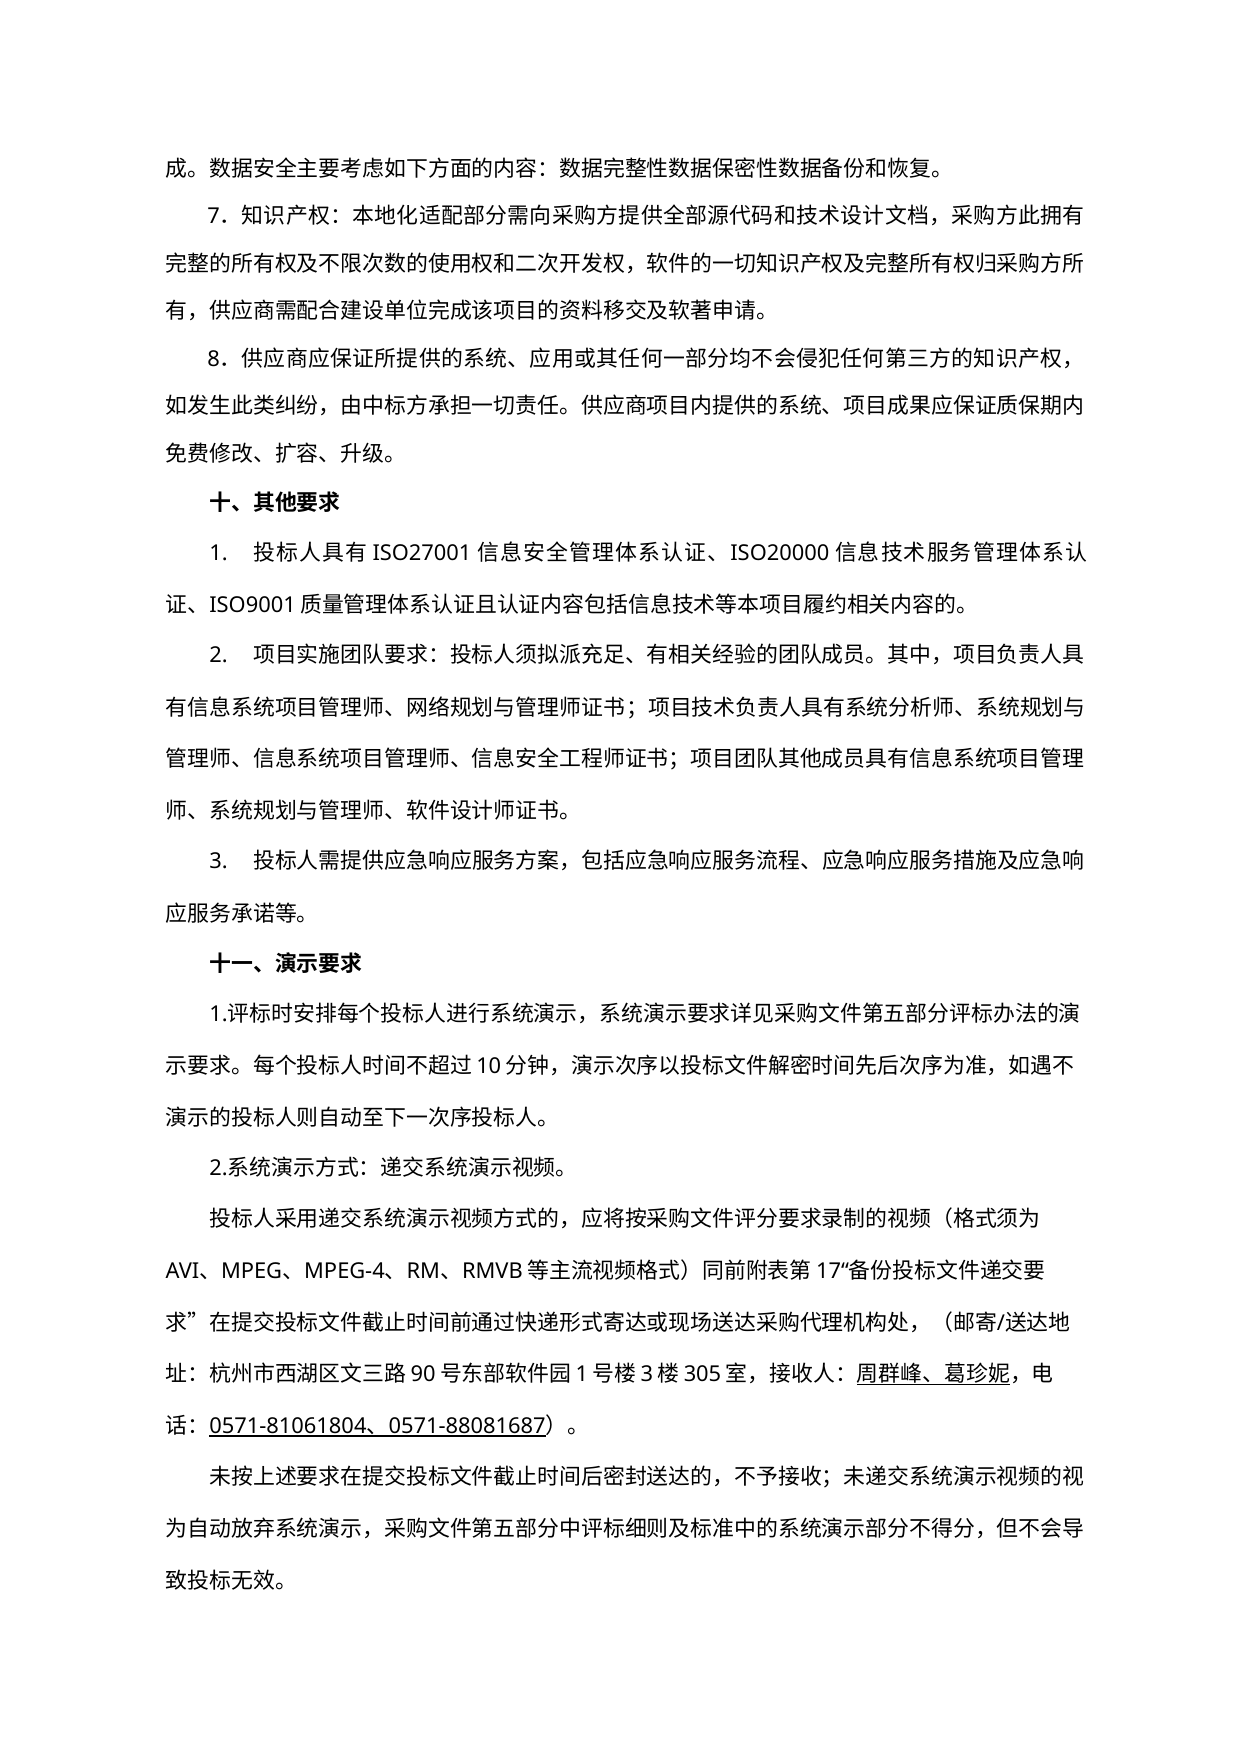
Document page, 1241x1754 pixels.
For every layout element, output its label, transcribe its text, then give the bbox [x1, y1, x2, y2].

list 项目实施团队要求：投标人须拟派充足、有相关经验的团队成员。其中，项目负责人具有信息系统项目管理师、网络规划与管理师证书；项目技术负责人具有系统分析师、系统规划与管理师、信息系统项目管理师、信息安全工程师证书；项目团队其他成员具有信息系统项目管理师、系统规划与管理师、软件设计师证书。 [165, 636, 1087, 826]
text 未按上述要求在提交投标文件截止时间后密封送达的，不予接收；未递交系统演示视频的视为自动放弃系统演示，采购文件第五部分中评标细则及标准中的系统演示部分不得分，但不会导致投标无效。 [165, 1457, 1087, 1596]
list 投标人需提供应急响应服务方案，包括应急响应服务流程、应急响应服务措施及应急响应服务承诺等。 [165, 842, 1087, 929]
subtitle 演示要求 [165, 944, 1087, 979]
list 知识产权：本地化适配部分需向采购方提供全部源代码和技术设计文档，采购方此拥有完整的所有权及不限次数的使用权和二次开发权，软件的一切知识产权及完整所有权归采购方所有，供应商需配合建设单位完成该项目的资料移交及软著申请。 [165, 198, 1087, 325]
list 投标人具有ISO27001信息安全管理体系认证、ISO20000信息技术服务管理体系认证、ISO9001质量管理体系认证且认证内容包括信息技术等本项目履约相关内容的。 [165, 534, 1087, 620]
text 1.评标时安排每个投标人进行系统演示，系统演示要求详见采购文件第五部分评标办法的演示要求。每个投标人时间不超过10分钟，演示次序以投标文件解密时间先后次序为准，如遇不演示的投标人则自动至下一次序投标人。 [165, 995, 1087, 1133]
text 2.系统演示方式：递交系统演示视频。 [165, 1149, 1087, 1184]
subtitle 其他要求 [165, 483, 1087, 518]
list 供应商应保证所提供的系统、应用或其任何一部分均不会侵犯任何第三方的知识产权，如发生此类纠纷，由中标方承担一切责任。供应商项目内提供的系统、项目成果应保证质保期内免费修改、扩容、升级。 [165, 341, 1087, 468]
text 投标人采用递交系统演示视频方式的，应将按采购文件评分要求录制的视频（格式须为AVI、MPEG、MPEG-4、RM、RMVB等主流视频格式）同前附表第17“备份投标文件递交要求”在提交投标文件截止时间前通过快递形式寄达或现场送达采购代理机构处，（邮寄/送达地址：杭州市西湖区文三路90号东部软件园1号楼3楼305室，接收人：周群峰、葛珍妮，电话：0571-81061804、0571-88081687）。 [165, 1199, 1087, 1442]
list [165, 151, 1087, 182]
